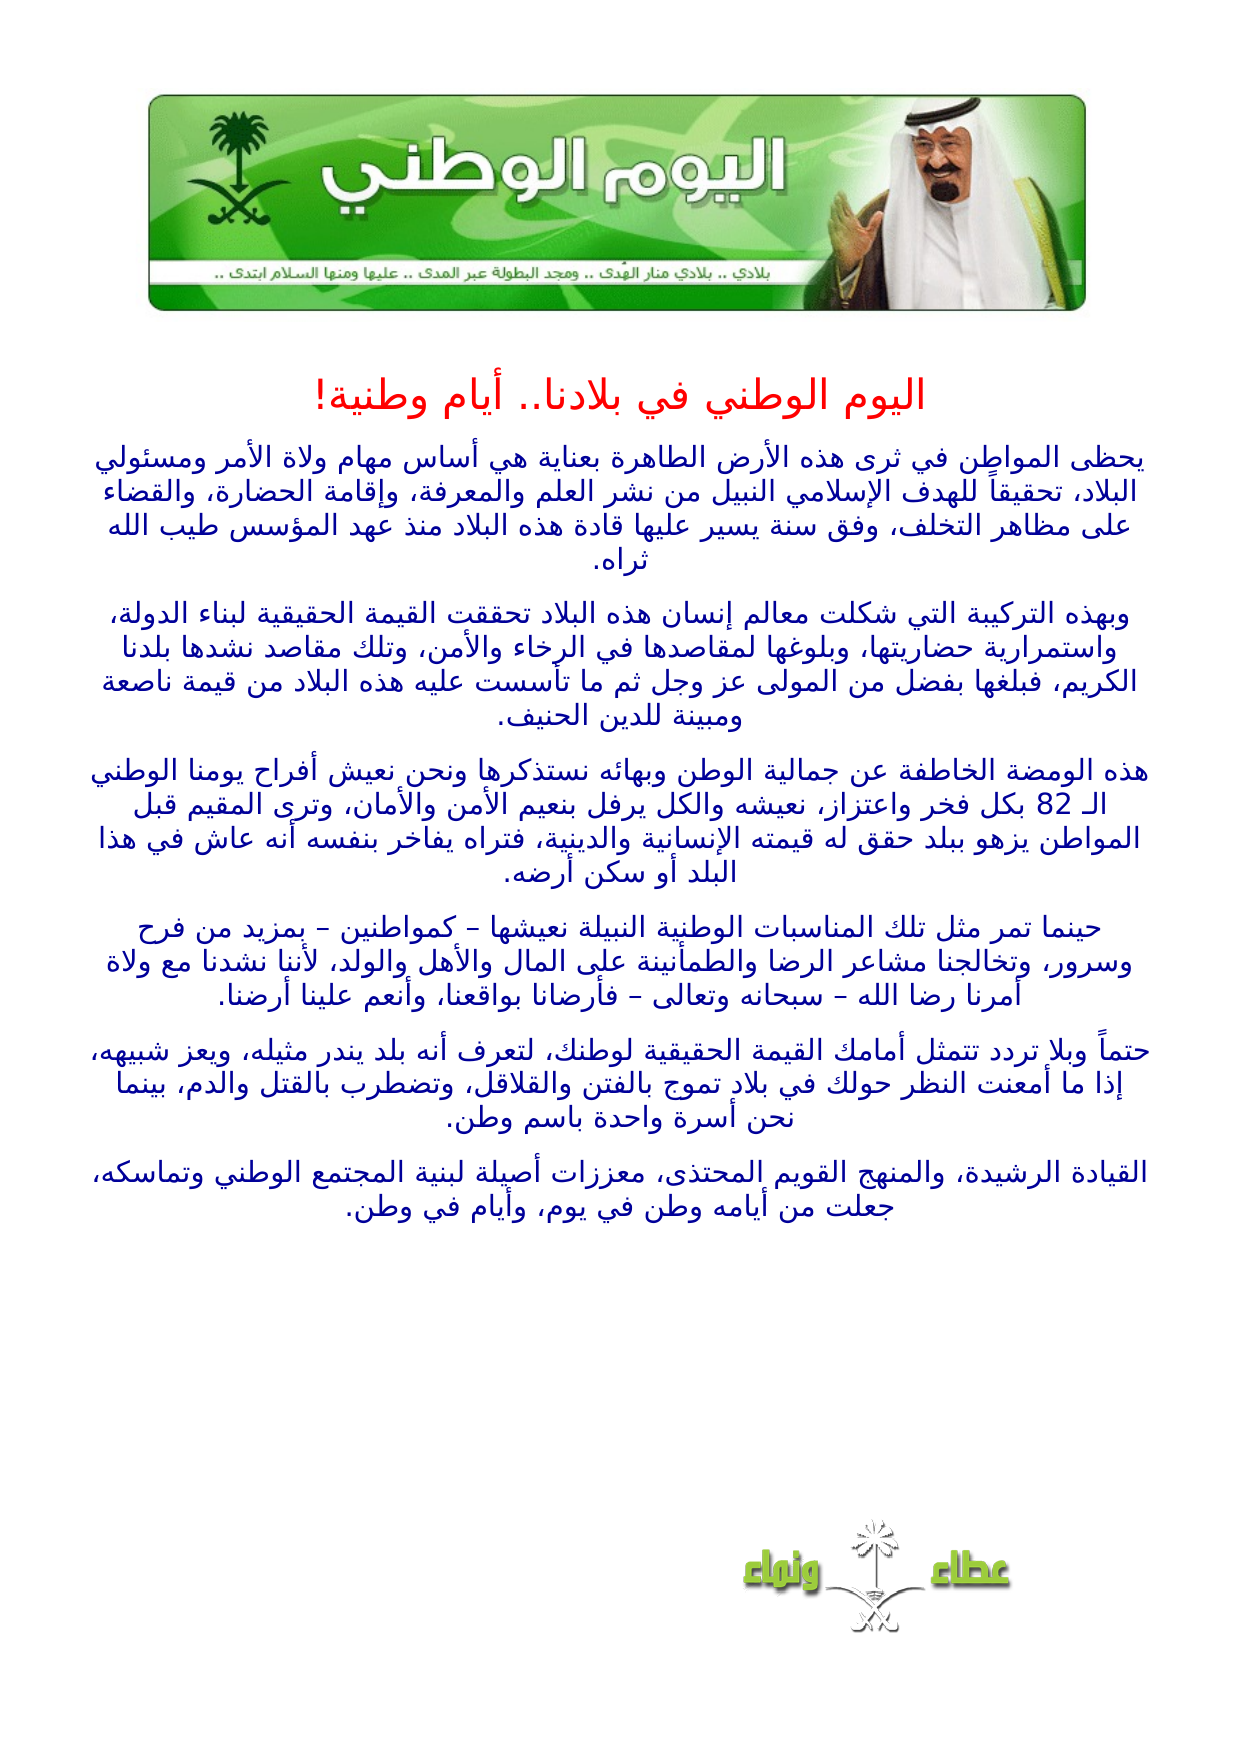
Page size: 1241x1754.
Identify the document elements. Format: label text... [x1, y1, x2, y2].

text حتماً وبلا تردد تتمثل أمامك القيمة الحقيقية لوطنك، لتعرف أنه بلد يندر مثيله، ويعز شبيهه، إذا ما أمعنت النظر حولك في بلاد تموج بالفتن والقلاقل، وتضطرب بالقتل والدم، بينما نحن أسرة واحدة باسم وطن. [89, 1033, 1152, 1135]
text يحظى المواطن في ثرى هذه الأرض الطاهرة بعناية هي أساس مهام ولاة الأمر ومسئولي البلاد، تحقيقاً للهدف الإسلامي النبيل من نشر العلم والمعرفة، وإقامة الحضارة، والقضاء على مظاهر التخلف، وفق سنة يسير عليها قادة هذه البلاد منذ عهد المؤسس طيب الله ثراه. [89, 440, 1152, 576]
picture [714, 1469, 1034, 1681]
picture [135, 88, 1105, 322]
text وبهذه التركيبة التي شكلت معالم إنسان هذه البلاد تحققت القيمة الحقيقية لبناء الدولة، واستمرارية حضاريتها، وبلوغها لمقاصدها في الرخاء والأمن، وتلك مقاصد نشدها بلدنا الكريم، فبلغها بفضل من المولى عز وجل ثم ما تأسست عليه هذه البلاد من قيمة ناصعة ومبينة للدين الحنيف. [89, 597, 1152, 733]
text القيادة الرشيدة، والمنهج القويم المحتذى، معززات أصيلة لبنية المجتمع الوطني وتماسكه، جعلت من أيامه وطن في يوم، وأيام في وطن. [89, 1156, 1152, 1223]
text حينما تمر مثل تلك المناسبات الوطنية النبيلة نعيشها – كمواطنين – بمزيد من فرح وسرور، وتخالجنا مشاعر الرضا والطمأنينة على المال والأهل والولد، لأننا نشدنا مع ولاة أمرنا رضا الله – سبحانه وتعالى – فأرضانا بواقعنا، وأنعم علينا أرضنا. [89, 910, 1152, 1012]
text اليوم الوطني في بلادنا.. أيام وطنية! [89, 371, 1152, 419]
text هذه الومضة الخاطفة عن جمالية الوطن وبهائه نستذكرها ونحن نعيش أفراح يومنا الوطني الـ 82 بكل فخر واعتزاز، نعيشه والكل يرفل بنعيم الأمن والأمان، وترى المقيم قبل المواطن يزهو ببلد حقق له قيمته الإنسانية والدينية، فتراه يفاخر بنفسه أنه عاش في هذا البلد أو سكن أرضه. [89, 753, 1152, 889]
